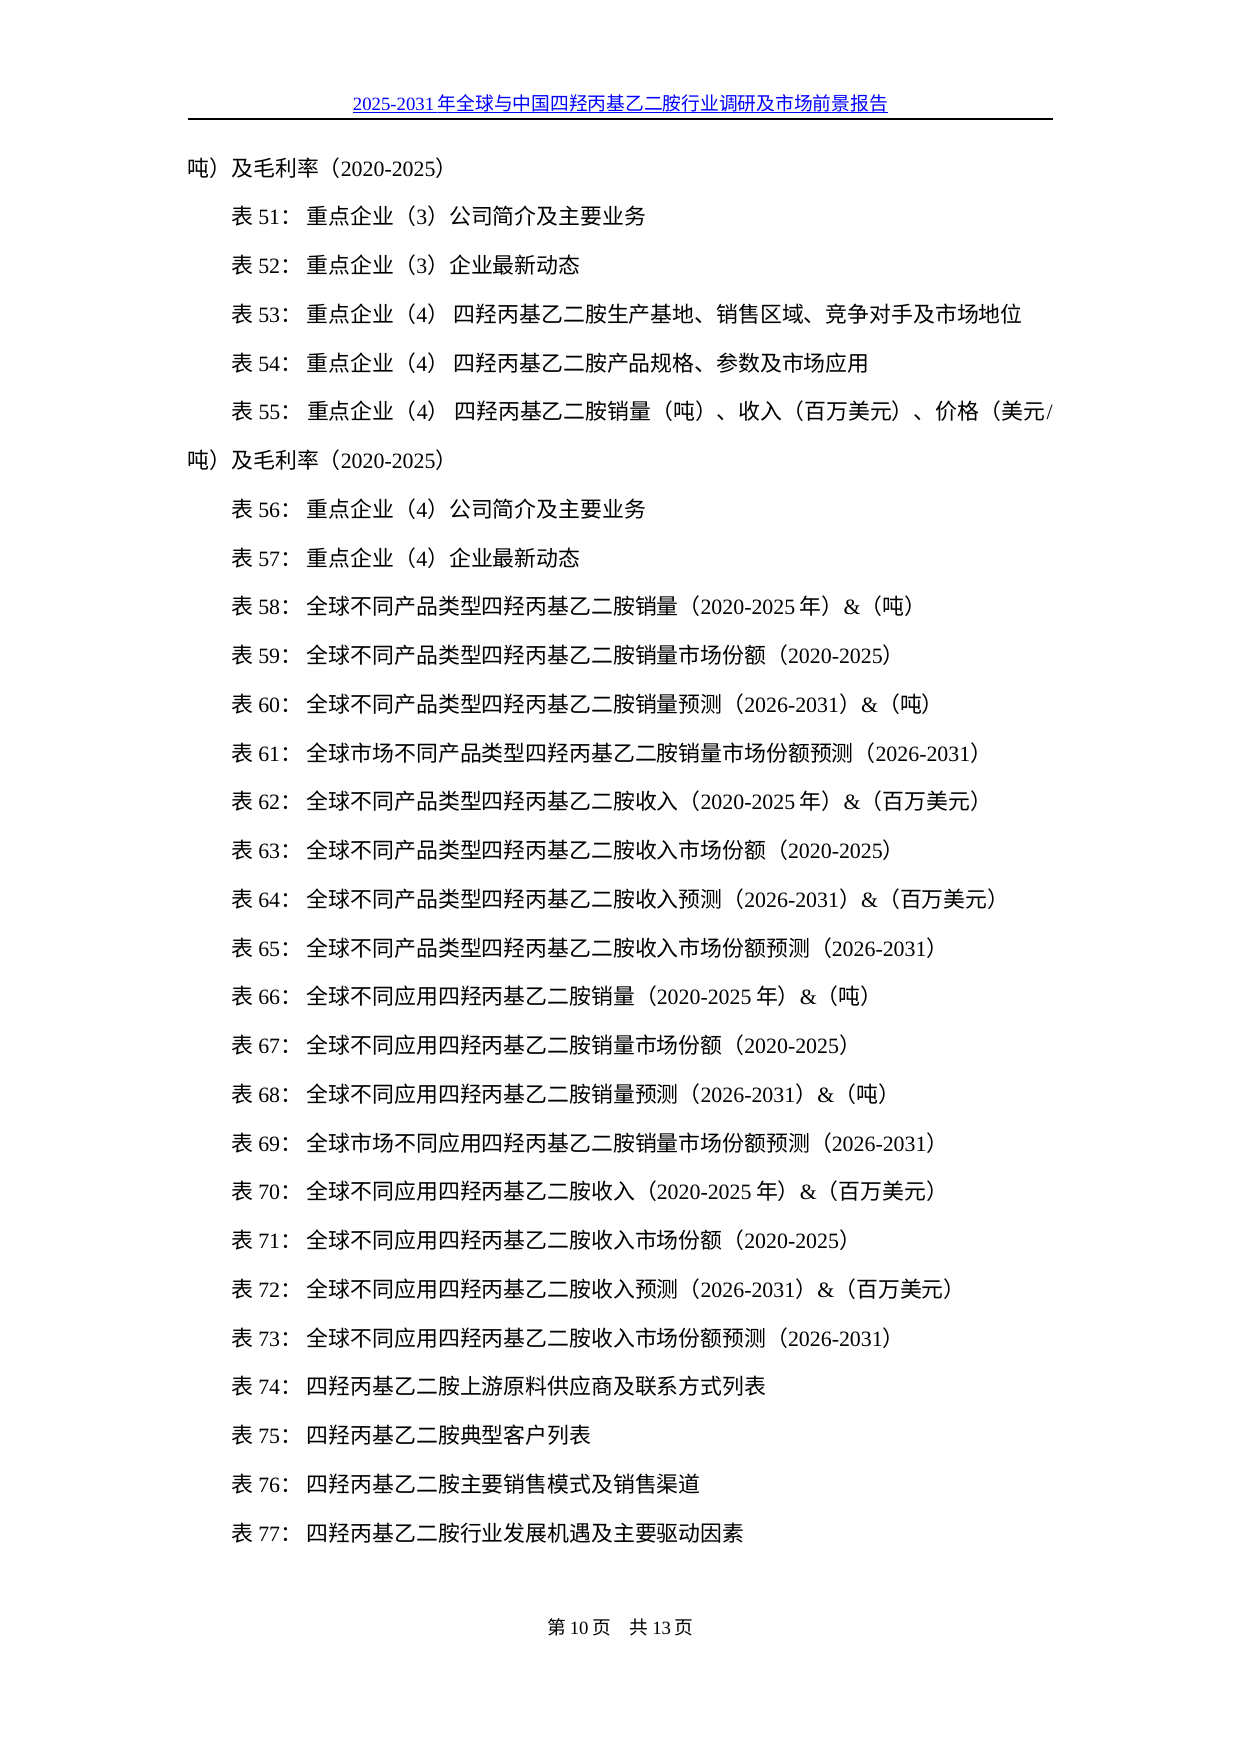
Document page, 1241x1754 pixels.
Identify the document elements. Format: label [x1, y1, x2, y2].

text [187, 150, 1053, 1548]
